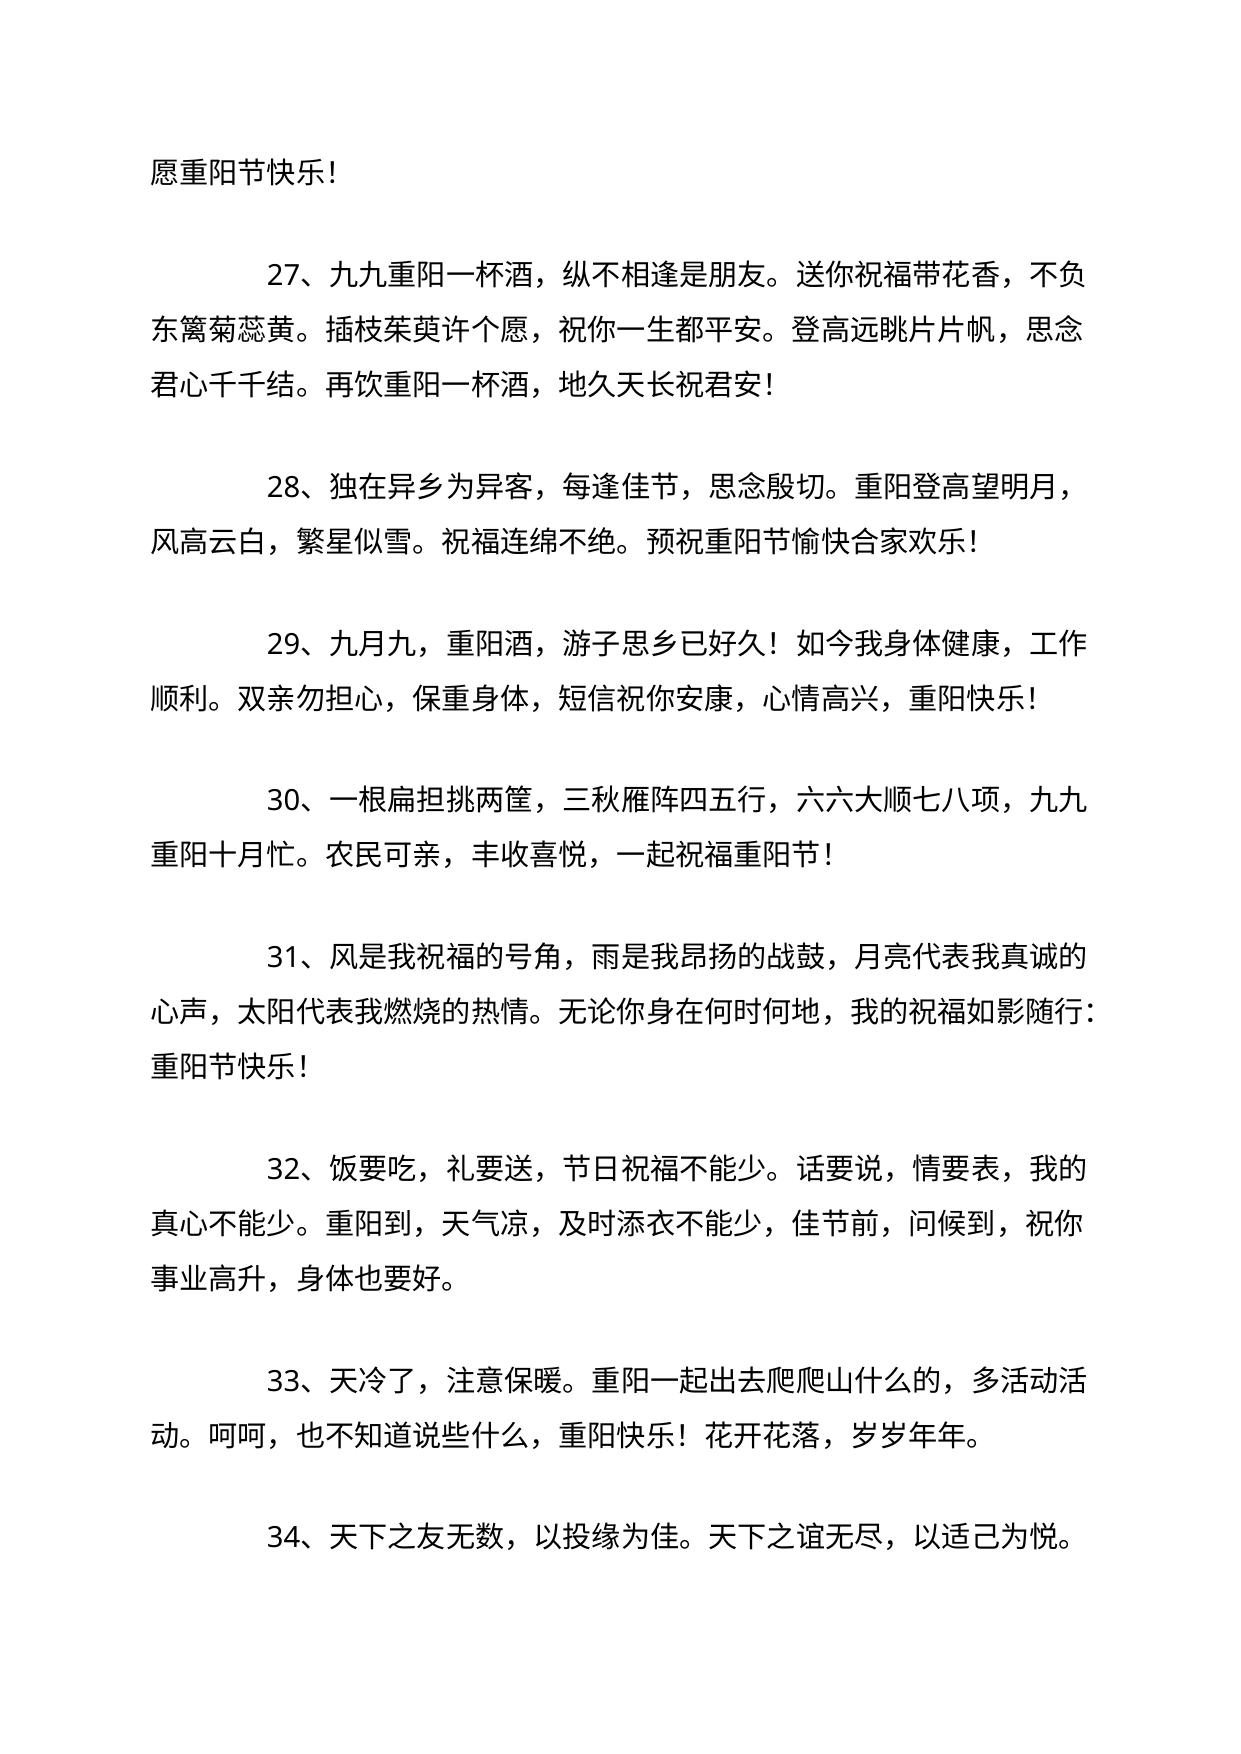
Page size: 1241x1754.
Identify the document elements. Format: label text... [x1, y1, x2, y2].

text 33、天冷了，注意保暖。重阳一起出去爬爬山什么的，多活动活动。呵呵，也不知道说些什么，重阳快乐！花开花落，岁岁年年。 [150, 1357, 1090, 1454]
text 30、一根扁担挑两筐，三秋雁阵四五行，六六大顺七八项，九九重阳十月忙。农民可亲，丰收喜悦，一起祝福重阳节！ [150, 777, 1090, 874]
text 28、独在异乡为异客，每逢佳节，思念殷切。重阳登高望明月，风高云白，繁星似雪。祝福连绵不绝。预祝重阳节愉快合家欢乐！ [150, 463, 1090, 561]
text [150, 1514, 1090, 1556]
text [150, 150, 1090, 192]
text 29、九月九，重阳酒，游子思乡已好久！如今我身体健康，工作顺利。双亲勿担心，保重身体，短信祝你安康，心情高兴，重阳快乐！ [150, 620, 1090, 717]
text 31、风是我祝福的号角，雨是我昂扬的战鼓，月亮代表我真诚的心声，太阳代表我燃烧的热情。无论你身在何时何地，我的祝福如影随行：重阳节快乐！ [150, 934, 1090, 1086]
text 27、九九重阳一杯酒，纵不相逢是朋友。送你祝福带花香，不负东篱菊蕊黄。插枝茱萸许个愿，祝你一生都平安。登高远眺片片帆，思念君心千千结。再饮重阳一杯酒，地久天长祝君安！ [150, 252, 1090, 404]
text 32、饭要吃，礼要送，节日祝福不能少。话要说，情要表，我的真心不能少。重阳到，天气凉，及时添衣不能少，佳节前，问候到，祝你事业高升，身体也要好。 [150, 1145, 1090, 1298]
